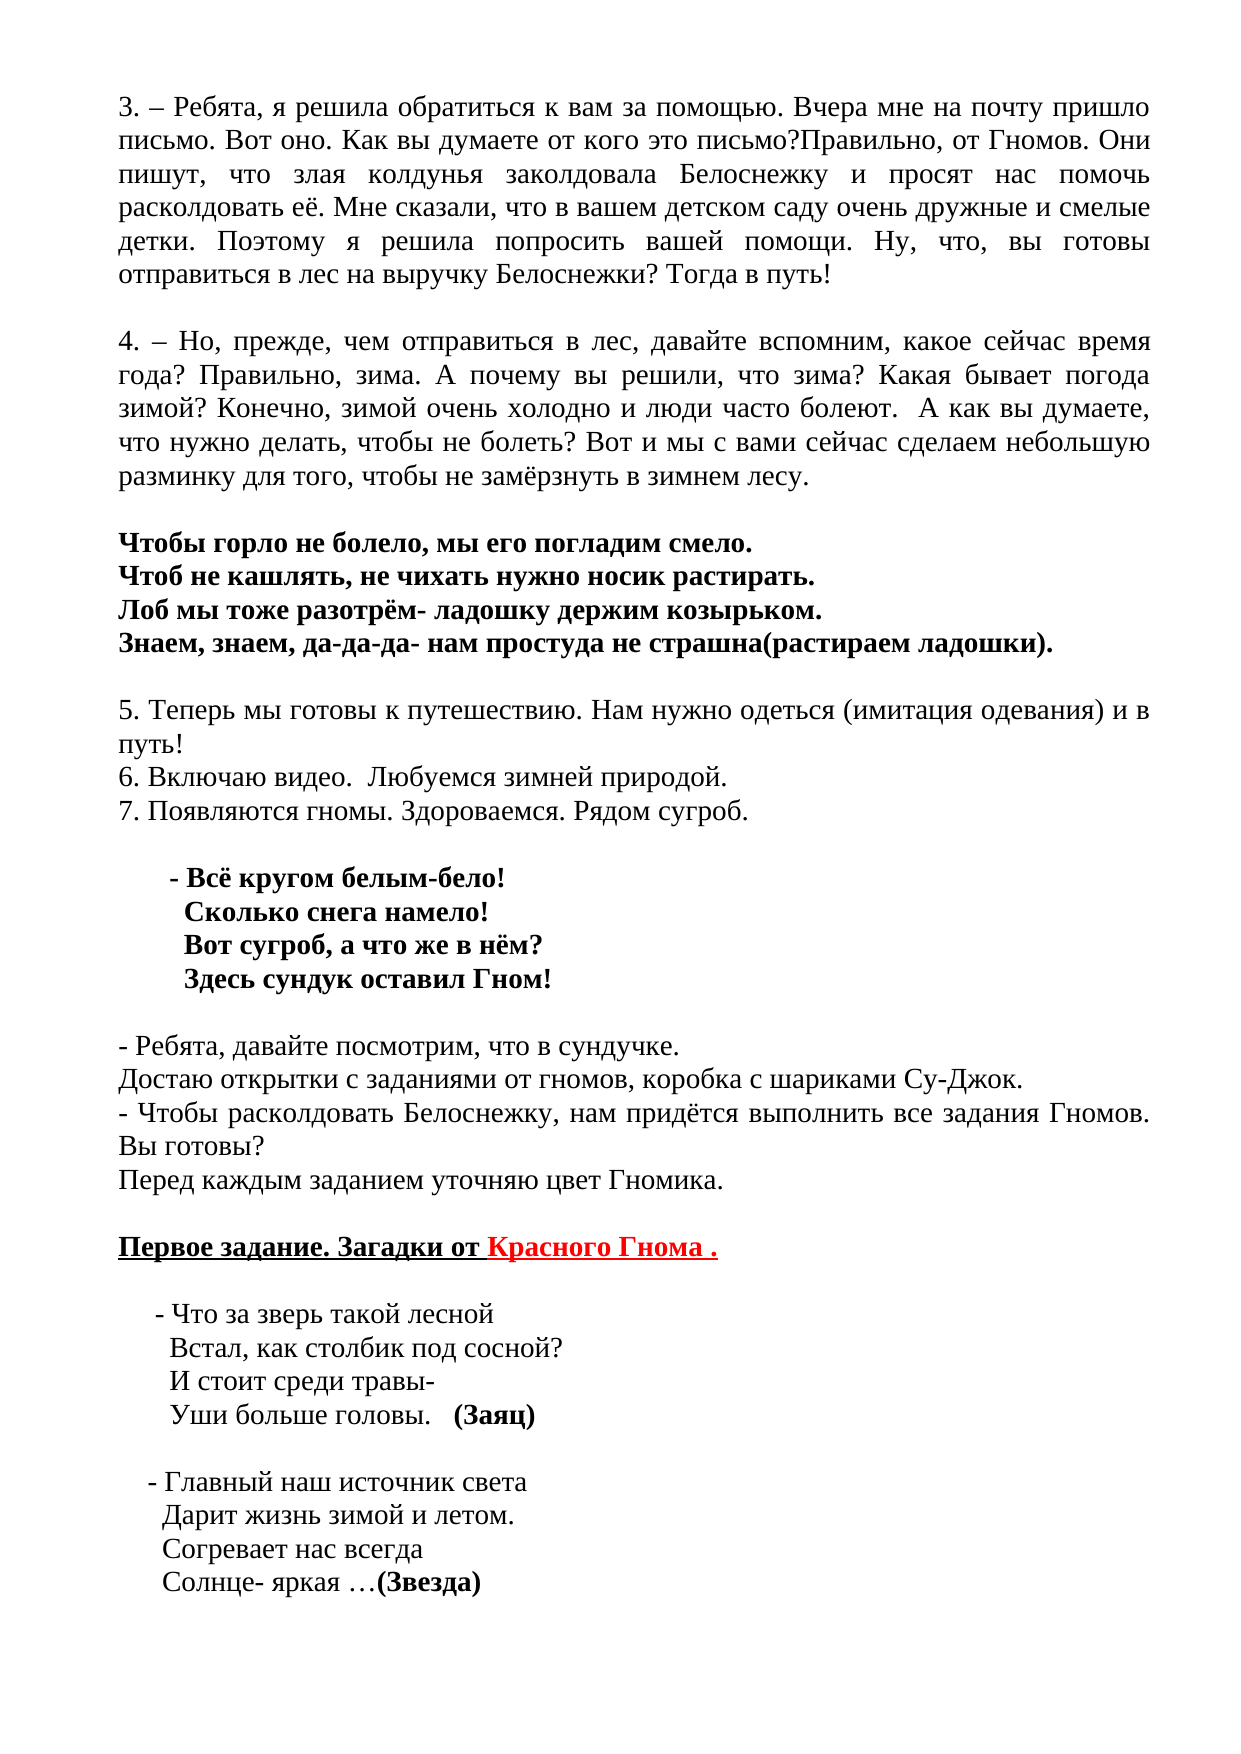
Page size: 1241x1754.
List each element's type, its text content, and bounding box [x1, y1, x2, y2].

text - Ребята, давайте посмотрим, что в сундучке. [118, 1028, 1152, 1061]
text Солнце- яркая …(Звезда) [118, 1564, 1152, 1598]
text - Всё кругом белым-бело! [118, 860, 1152, 894]
text - Главный наш источник света [118, 1464, 1152, 1497]
text Перед каждым заданием уточняю цвет Гномика. [118, 1162, 1152, 1196]
text Согревает нас всегда [118, 1531, 1152, 1564]
text 7. Появляются гномы. Здороваемся. Рядом сугроб. [118, 793, 1152, 827]
text Дарит жизнь зимой и летом. [118, 1497, 1152, 1531]
text Чтоб не кашлять, не чихать нужно носик растирать. [118, 558, 1152, 592]
text 5. Теперь мы готовы к путешествию. Нам нужно одеться (имитация одевания) и в путь! [118, 692, 1152, 759]
text Сколько снега намело! [118, 894, 1152, 927]
text - Чтобы расколдовать Белоснежку, нам придётся выполнить все задания Гномов. Вы готовы? [118, 1095, 1152, 1162]
text 4. – Но, прежде, чем отправиться в лес, давайте вспомним, какое сейчас время года? Правильно, зима. А почему вы решили, что зима? Какая бывает погода зимой? Конечно, зимой очень холодно и люди часто болеют. А как вы думаете, что нужно делать, чтобы не болеть? Вот и мы с вами сейчас сделаем небольшую разминку для того, чтобы не замёрзнуть в зимнем лесу. [118, 323, 1152, 491]
text Встал, как столбик под сосной? [118, 1330, 1152, 1363]
text Достаю открытки с заданиями от гномов, коробка с шариками Су-Джок. [118, 1061, 1152, 1095]
text Вот сугроб, а что же в нём? [118, 927, 1152, 961]
text Чтобы горло не болело, мы его погладим смело. [118, 525, 1152, 558]
text Первое задание. Загадки от Красного Гнома . [118, 1229, 1152, 1263]
text - Что за зверь такой лесной [118, 1296, 1152, 1330]
text Лоб мы тоже разотрём- ладошку держим козырьком. [118, 592, 1152, 625]
text Уши больше головы. (Заяц) [118, 1397, 1152, 1430]
text 6. Включаю видео. Любуемся зимней природой. [118, 759, 1152, 793]
text Знаем, знаем, да-да-да- нам простуда не страшна(растираем ладошки). [118, 625, 1152, 659]
text 3. – Ребята, я решила обратиться к вам за помощью. Вчера мне на почту пришло письмо. Вот оно. Как вы думаете от кого это письмо?Правильно, от Гномов. Они пишут, что злая колдунья заколдовала Белоснежку и просят нас помочь расколдовать её. Мне сказали, что в вашем детском саду очень дружные и смелые детки. Поэтому я решила попросить вашей помощи. Ну, что, вы готовы отправиться в лес на выручку Белоснежки? Тогда в путь! [118, 89, 1152, 290]
text И стоит среди травы- [118, 1363, 1152, 1397]
text Здесь сундук оставил Гном! [118, 961, 1152, 994]
